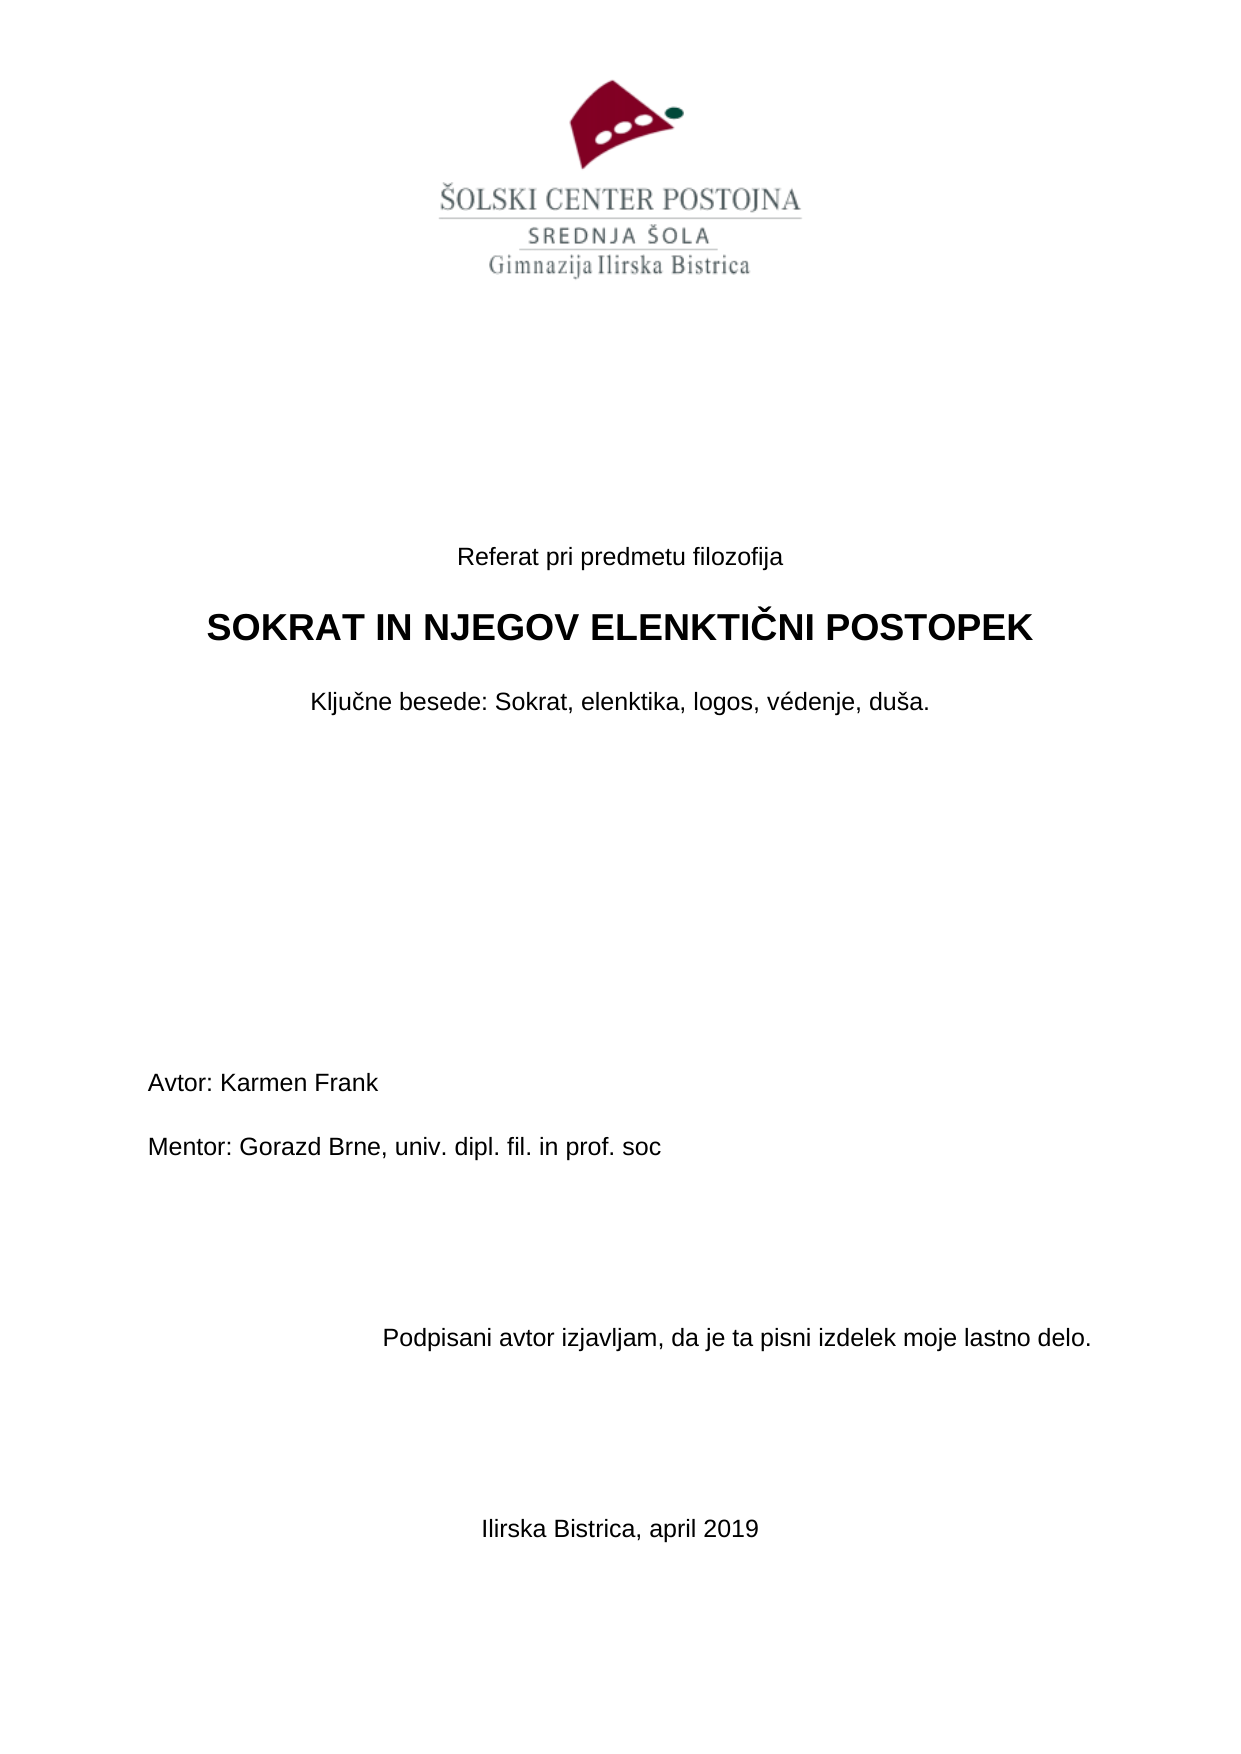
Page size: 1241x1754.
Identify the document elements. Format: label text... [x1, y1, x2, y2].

text Avtor: Karmen Frank [148, 1068, 1093, 1097]
text Ključne besede: Sokrat, elenktika, logos, védenje, duša. [148, 686, 1093, 715]
text Podpisani avtor izjavljam, da je ta pisni izdelek moje lastno delo. [148, 1323, 1093, 1352]
picture [417, 70, 824, 291]
text SOKRAT IN NJEGOV ELENKTIČNI POSTOPEK [148, 606, 1093, 649]
text Ilirska Bistrica, april 2019 [148, 1514, 1093, 1543]
text Mentor: Gorazd Brne, univ. dipl. fil. in prof. soc [148, 1132, 1093, 1161]
text Referat pri predmetu filozofija [148, 542, 1093, 571]
